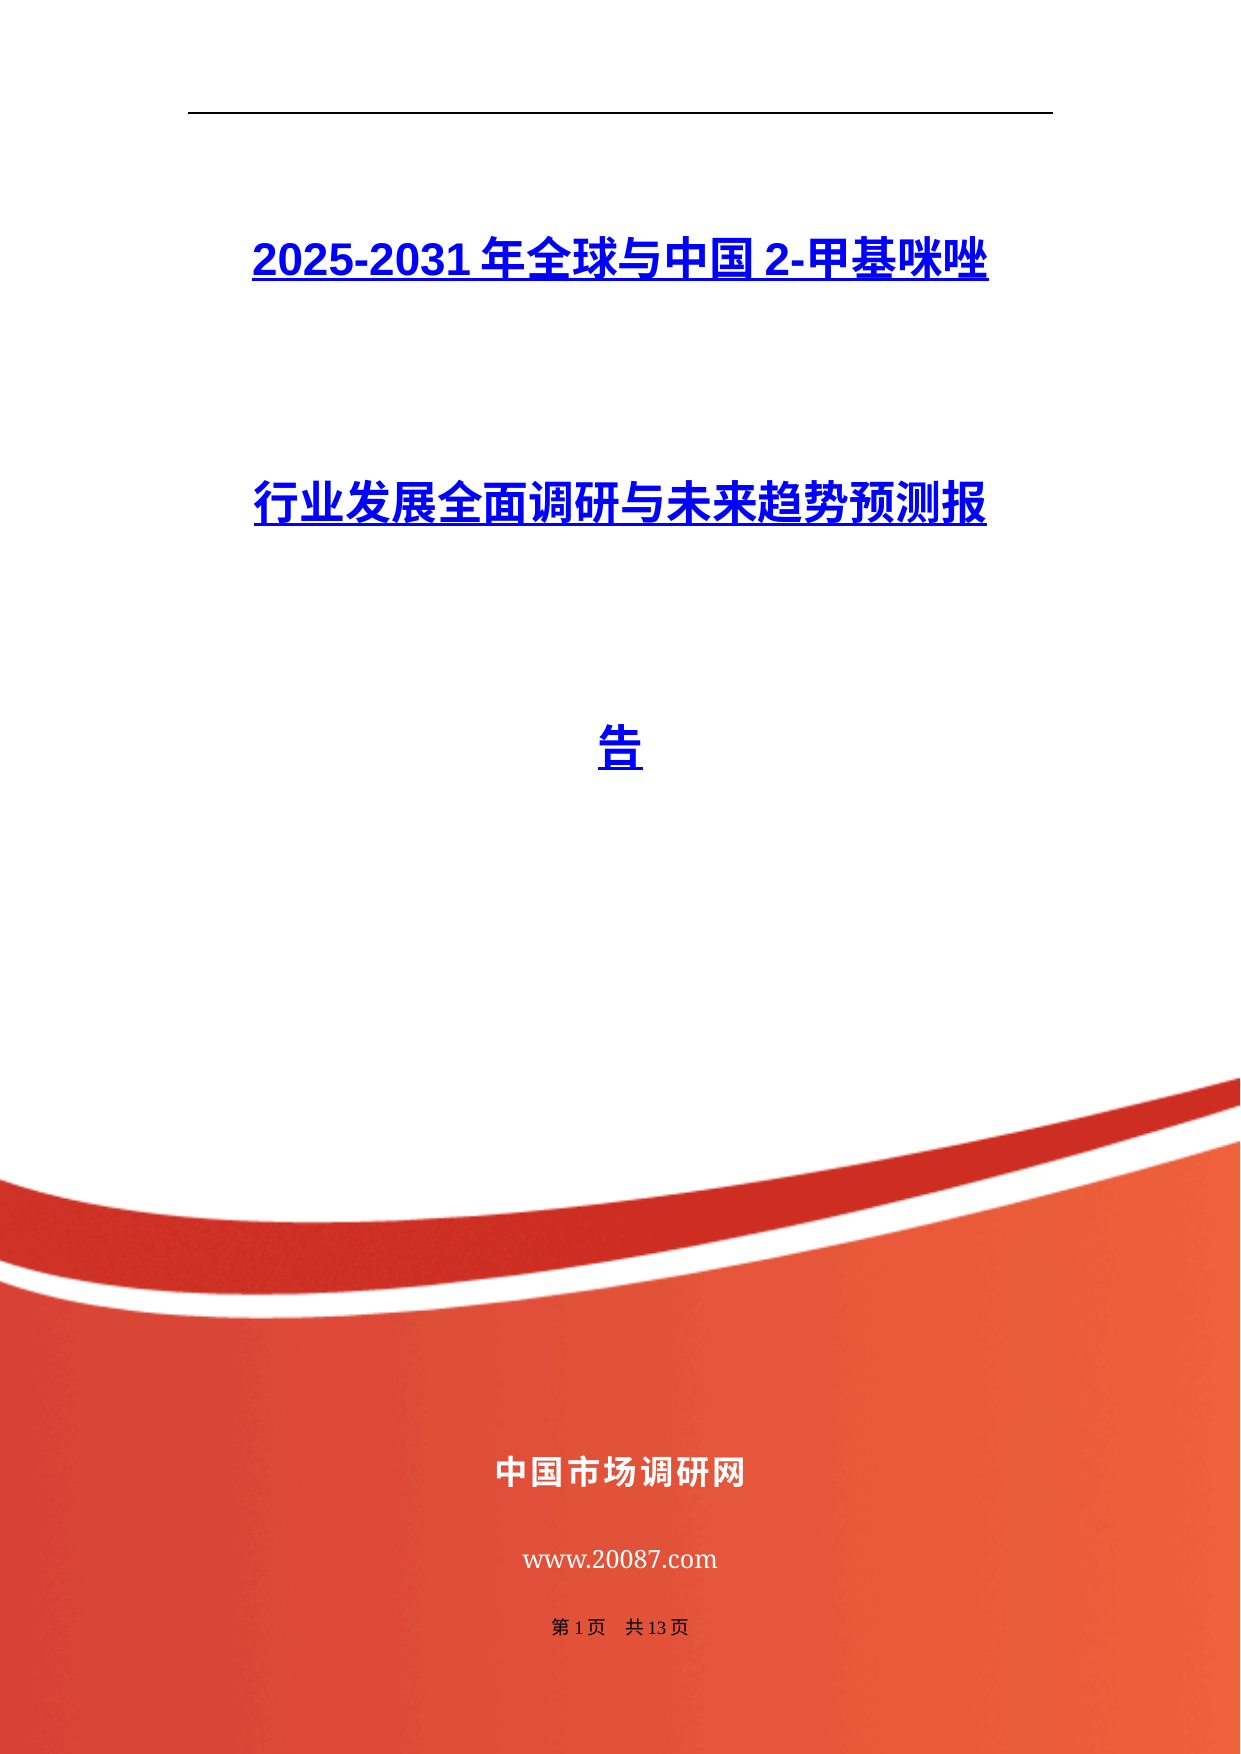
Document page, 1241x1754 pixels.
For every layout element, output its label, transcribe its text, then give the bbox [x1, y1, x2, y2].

table_header 2025-2031年全球与中国2-甲基咪唑行业发展全面调研与未来趋势预测报告 [188, 207, 1053, 871]
text www.20087.com [187, 1526, 1053, 1591]
subtitle 中国市场调研网 [187, 1437, 1053, 1502]
picture [0, 1006, 1241, 1754]
